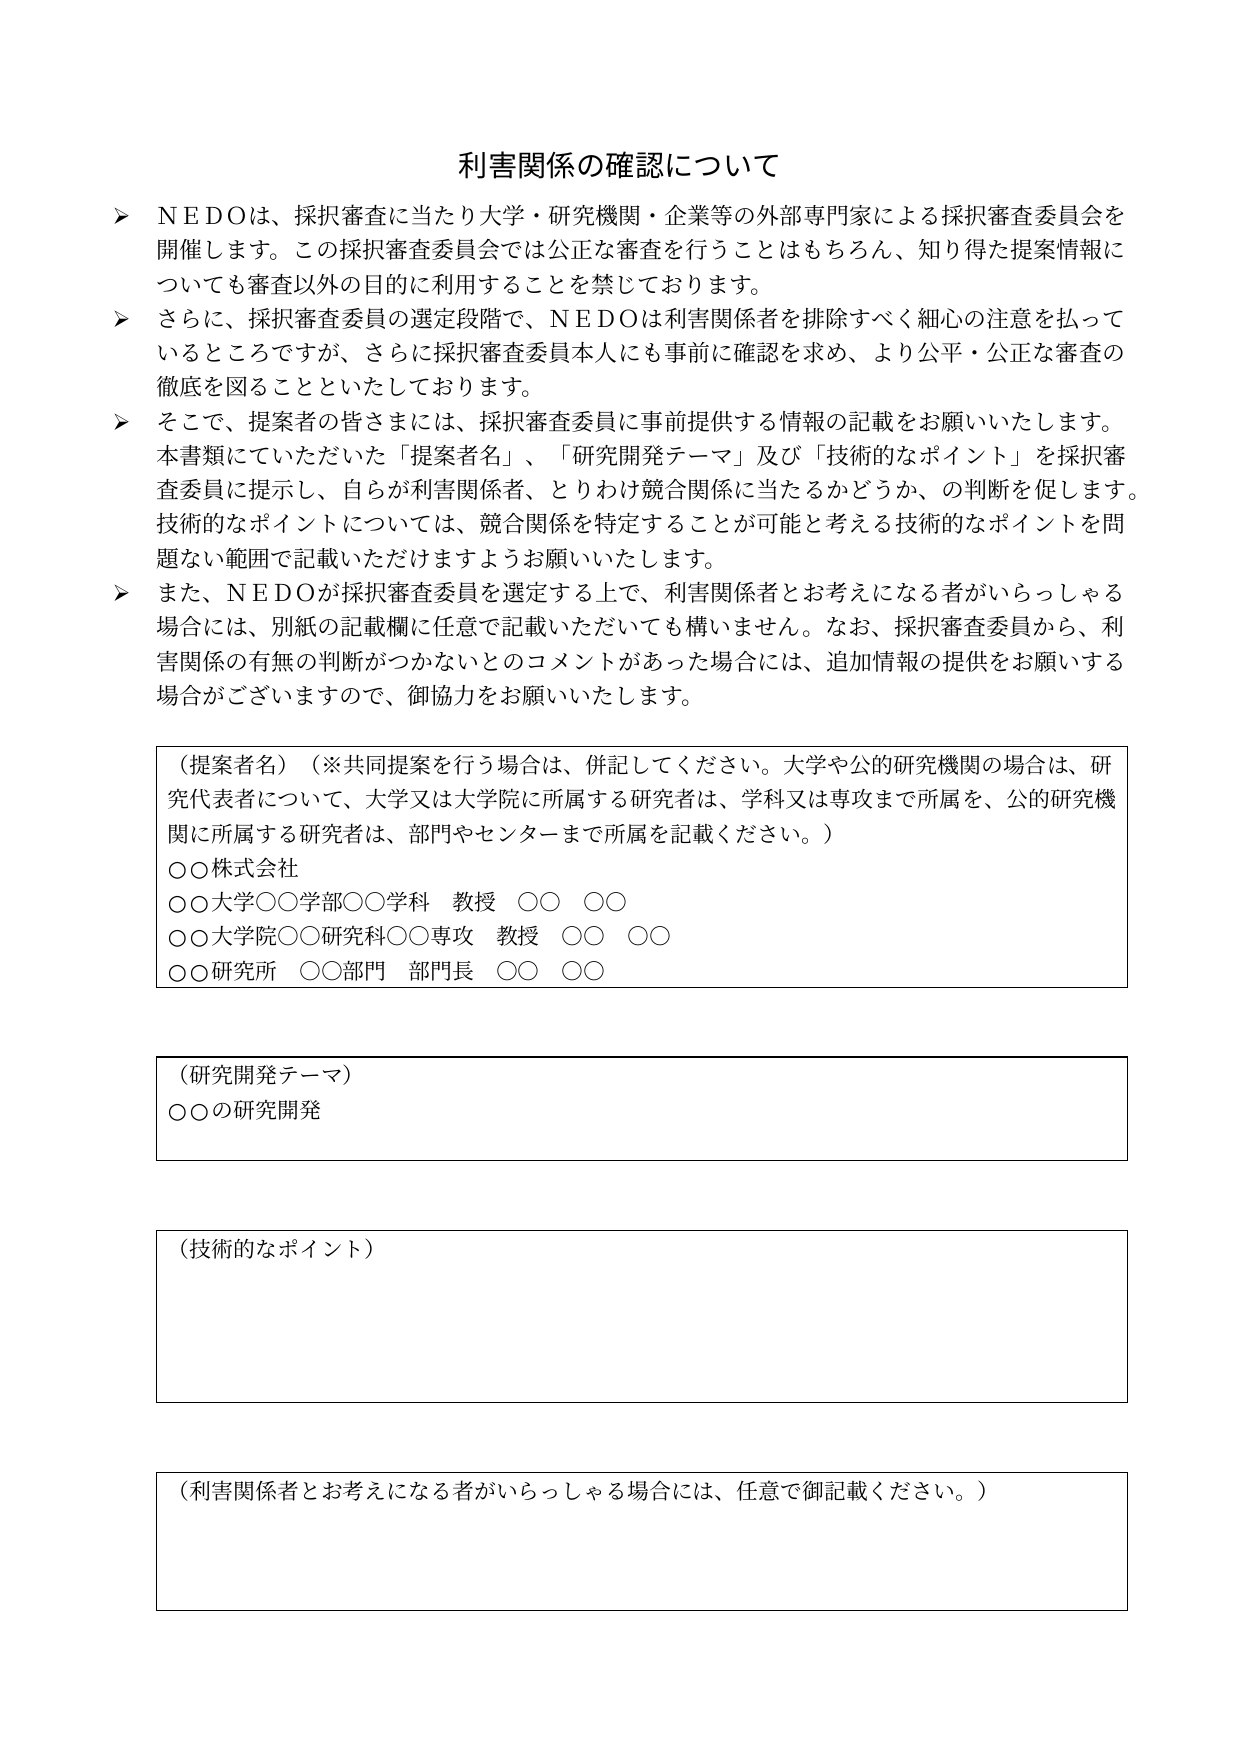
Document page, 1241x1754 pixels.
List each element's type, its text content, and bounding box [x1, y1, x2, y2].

list また、ＮＥＤＯが採択審査委員を選定する上で、利害関係者とお考えになる者がいらっしゃる場合には、別紙の記載欄に任意で記載いただいても構いません。なお、採択審査委員から、利害関係の有無の判断がつかないとのコメントがあった場合には、追加情報の提供をお願いする場合がございますので、御協力をお願いいたします。 [112, 574, 1128, 712]
list そこで、提案者の皆さまには、採択審査委員に事前提供する情報の記載をお願いいたします。本書類にていただいた「提案者名」、「研究開発テーマ」及び「技術的なポイント」を採択審査委員に提示し、自らが利害関係者、とりわけ競合関係に当たるかどうか、の判断を促します。技術的なポイントについては、競合関係を特定することが可能と考える技術的なポイントを問題ない範囲で記載いただけますようお願いいたします。 [112, 403, 1128, 574]
table_header （研究開発テーマ） ○○の研究開発 [157, 1058, 1127, 1160]
list さらに、採択審査委員の選定段階で、ＮＥＤＯは利害関係者を排除すべく細心の注意を払っているところですが、さらに採択審査委員本人にも事前に確認を求め、より公平・公正な審査の徹底を図ることといたしております。 [112, 300, 1128, 403]
text 利害関係の確認について [112, 129, 1128, 197]
table_header （提案者名）（※共同提案を行う場合は、併記してください。大学や公的研究機関の場合は、研究代表者について、大学又は大学院に所属する研究者は、学科又は専攻まで所属を、公的研究機関に所属する研究者は、部門やセンターまで所属を記載ください。） ○○株式会社 ○○大学○○学部○○学科 教授 ○○ ○○ ○○大学院○○研究科○○専攻 教授 ○○ ○○ ○○研究所 ○○部門 部門長 ○○ ○○ [157, 747, 1127, 987]
list ＮＥＤＯは、採択審査に当たり大学・研究機関・企業等の外部専門家による採択審査委員会を開催します。この採択審査委員会では公正な審査を行うことはもちろん、知り得た提案情報についても審査以外の目的に利用することを禁じております。 [112, 197, 1128, 300]
table_header （利害関係者とお考えになる者がいらっしゃる場合には、任意で御記載ください。） [157, 1473, 1127, 1610]
table_header （技術的なポイント） [157, 1231, 1127, 1402]
